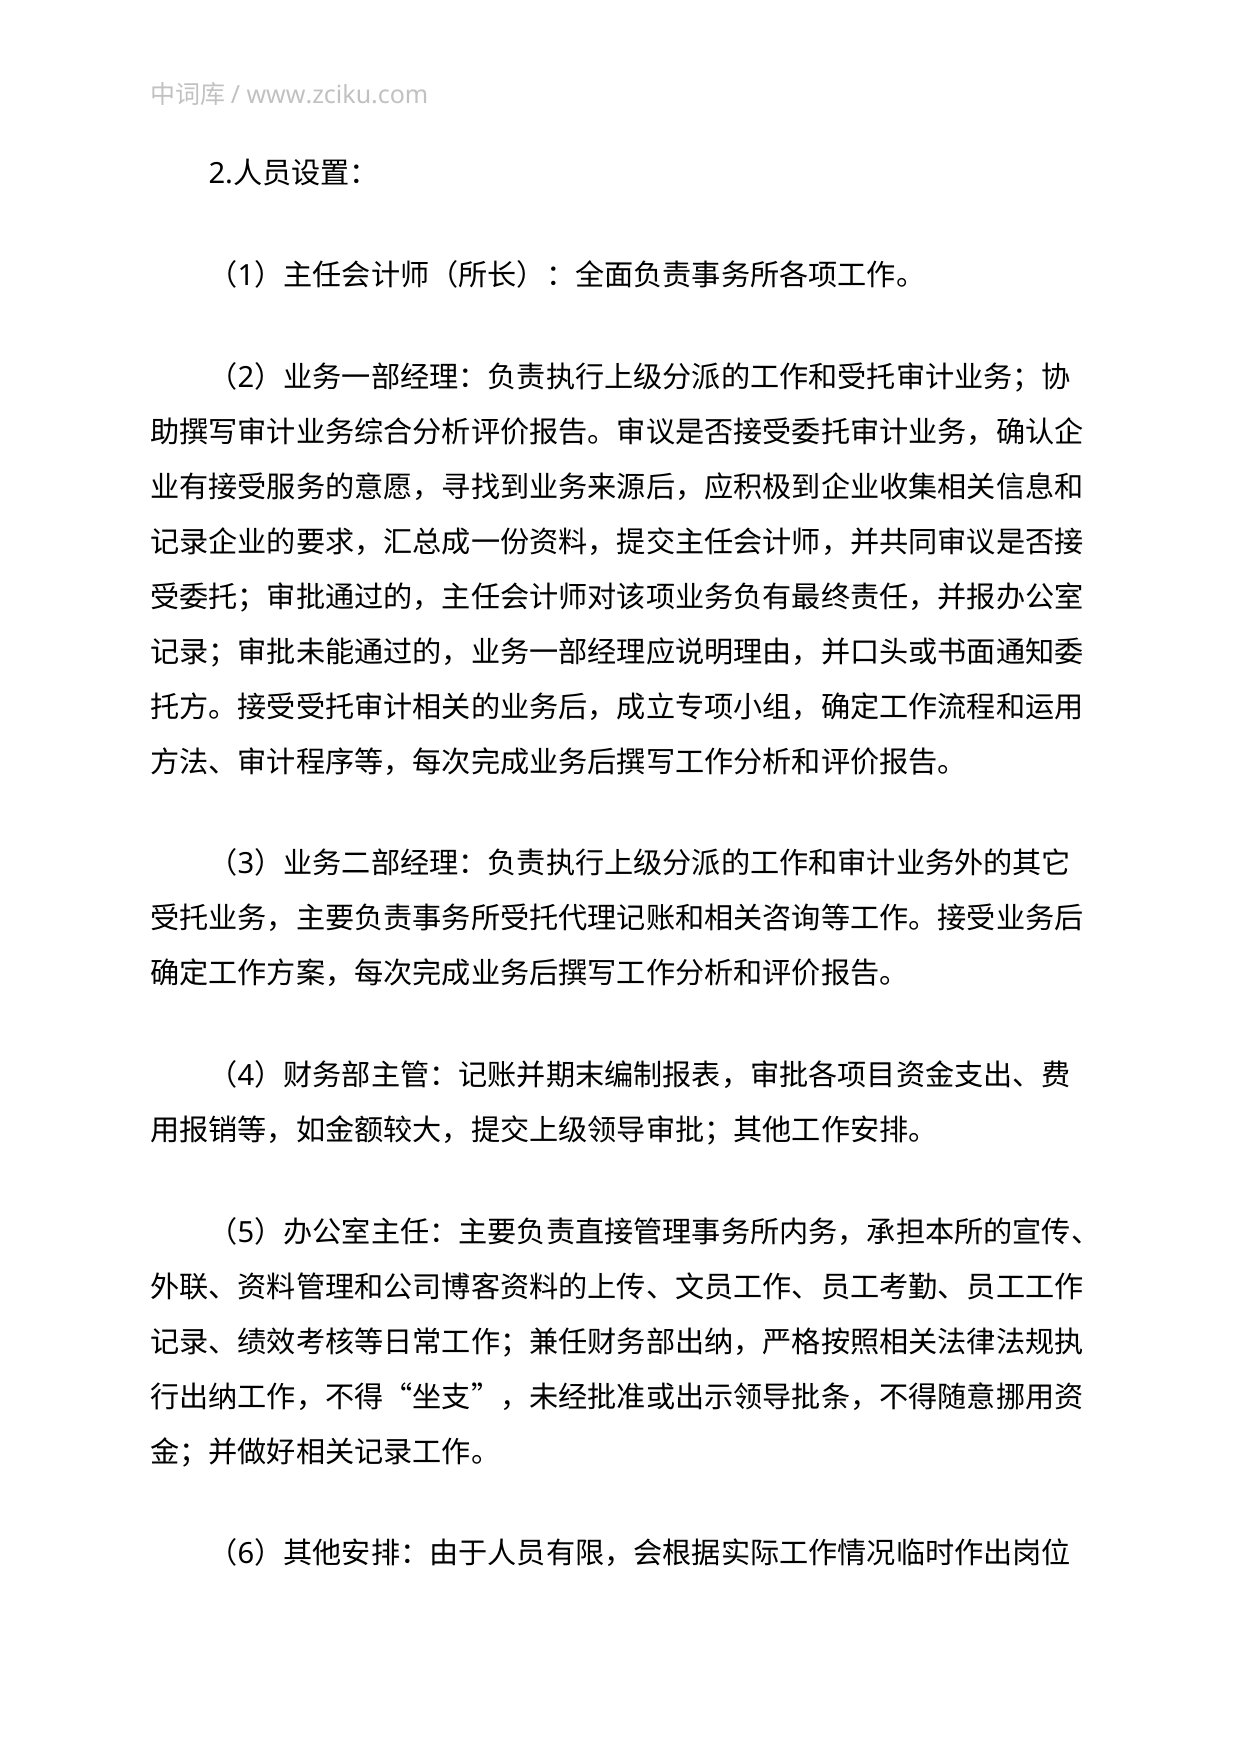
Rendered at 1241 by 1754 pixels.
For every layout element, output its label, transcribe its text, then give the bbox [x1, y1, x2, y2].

text （2）业务一部经理：负责执行上级分派的工作和受托审计业务；协助撰写审计业务综合分析评价报告。审议是否接受委托审计业务，确认企业有接受服务的意愿，寻找到业务来源后，应积极到企业收集相关信息和记录企业的要求，汇总成一份资料，提交主任会计师，并共同审议是否接受委托；审批通过的，主任会计师对该项业务负有最终责任，并报办公室记录；审批未能通过的，业务一部经理应说明理由，并口头或书面通知委托方。接受受托审计相关的业务后，成立专项小组，确定工作流程和运用方法、审计程序等，每次完成业务后撰写工作分析和评价报告。 [150, 354, 1090, 781]
text （3）业务二部经理：负责执行上级分派的工作和审计业务外的其它受托业务，主要负责事务所受托代理记账和相关咨询等工作。接受业务后确定工作方案，每次完成业务后撰写工作分析和评价报告。 [150, 840, 1090, 992]
text （1）主任会计师（所长）：全面负责事务所各项工作。 [150, 252, 1090, 294]
text （5）办公室主任：主要负责直接管理事务所内务，承担本所的宣传、外联、资料管理和公司博客资料的上传、文员工作、员工考勤、员工工作记录、绩效考核等日常工作；兼任财务部出纳，严格按照相关法律法规执行出纳工作，不得“坐支”，未经批准或出示领导批条，不得随意挪用资金；并做好相关记录工作。 [150, 1208, 1090, 1471]
text （4）财务部主管：记账并期末编制报表，审批各项目资金支出、费用报销等，如金额较大，提交上级领导审批；其他工作安排。 [150, 1052, 1090, 1149]
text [150, 1530, 1090, 1572]
text 2.人员设置： [150, 150, 1090, 192]
